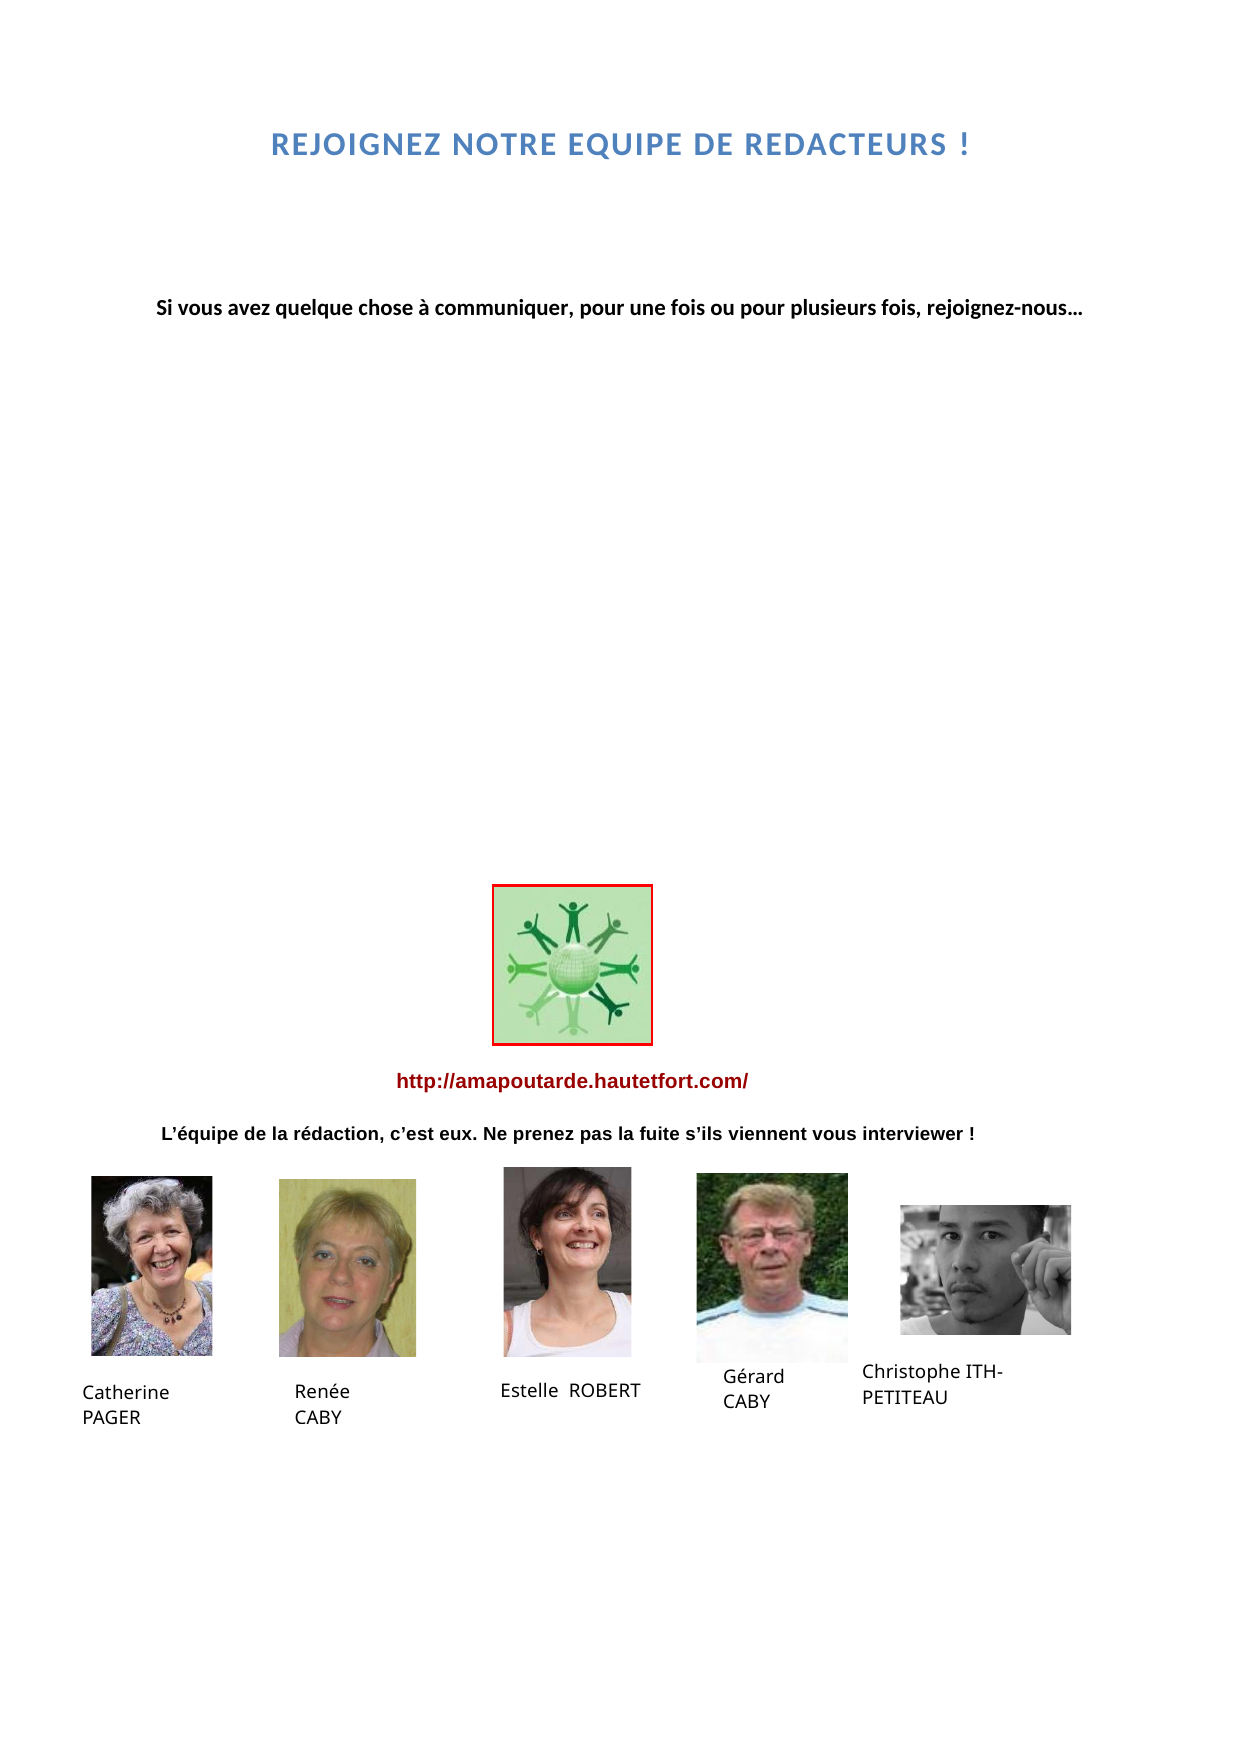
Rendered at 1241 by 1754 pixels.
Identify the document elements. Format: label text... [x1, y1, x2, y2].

picture [696, 1173, 848, 1363]
picture [91, 1176, 213, 1356]
picture [900, 1205, 1072, 1335]
picture [279, 1179, 417, 1357]
text REJOIGNEZ NOTRE EQUIPE DE REDACTEURS ! [59, 123, 1181, 164]
picture [494, 887, 651, 1043]
text Si vous avez quelque chose à communiquer, pour une fois ou pour plusieurs fois, rejoignez-nous… [59, 293, 1181, 321]
picture [503, 1167, 632, 1357]
